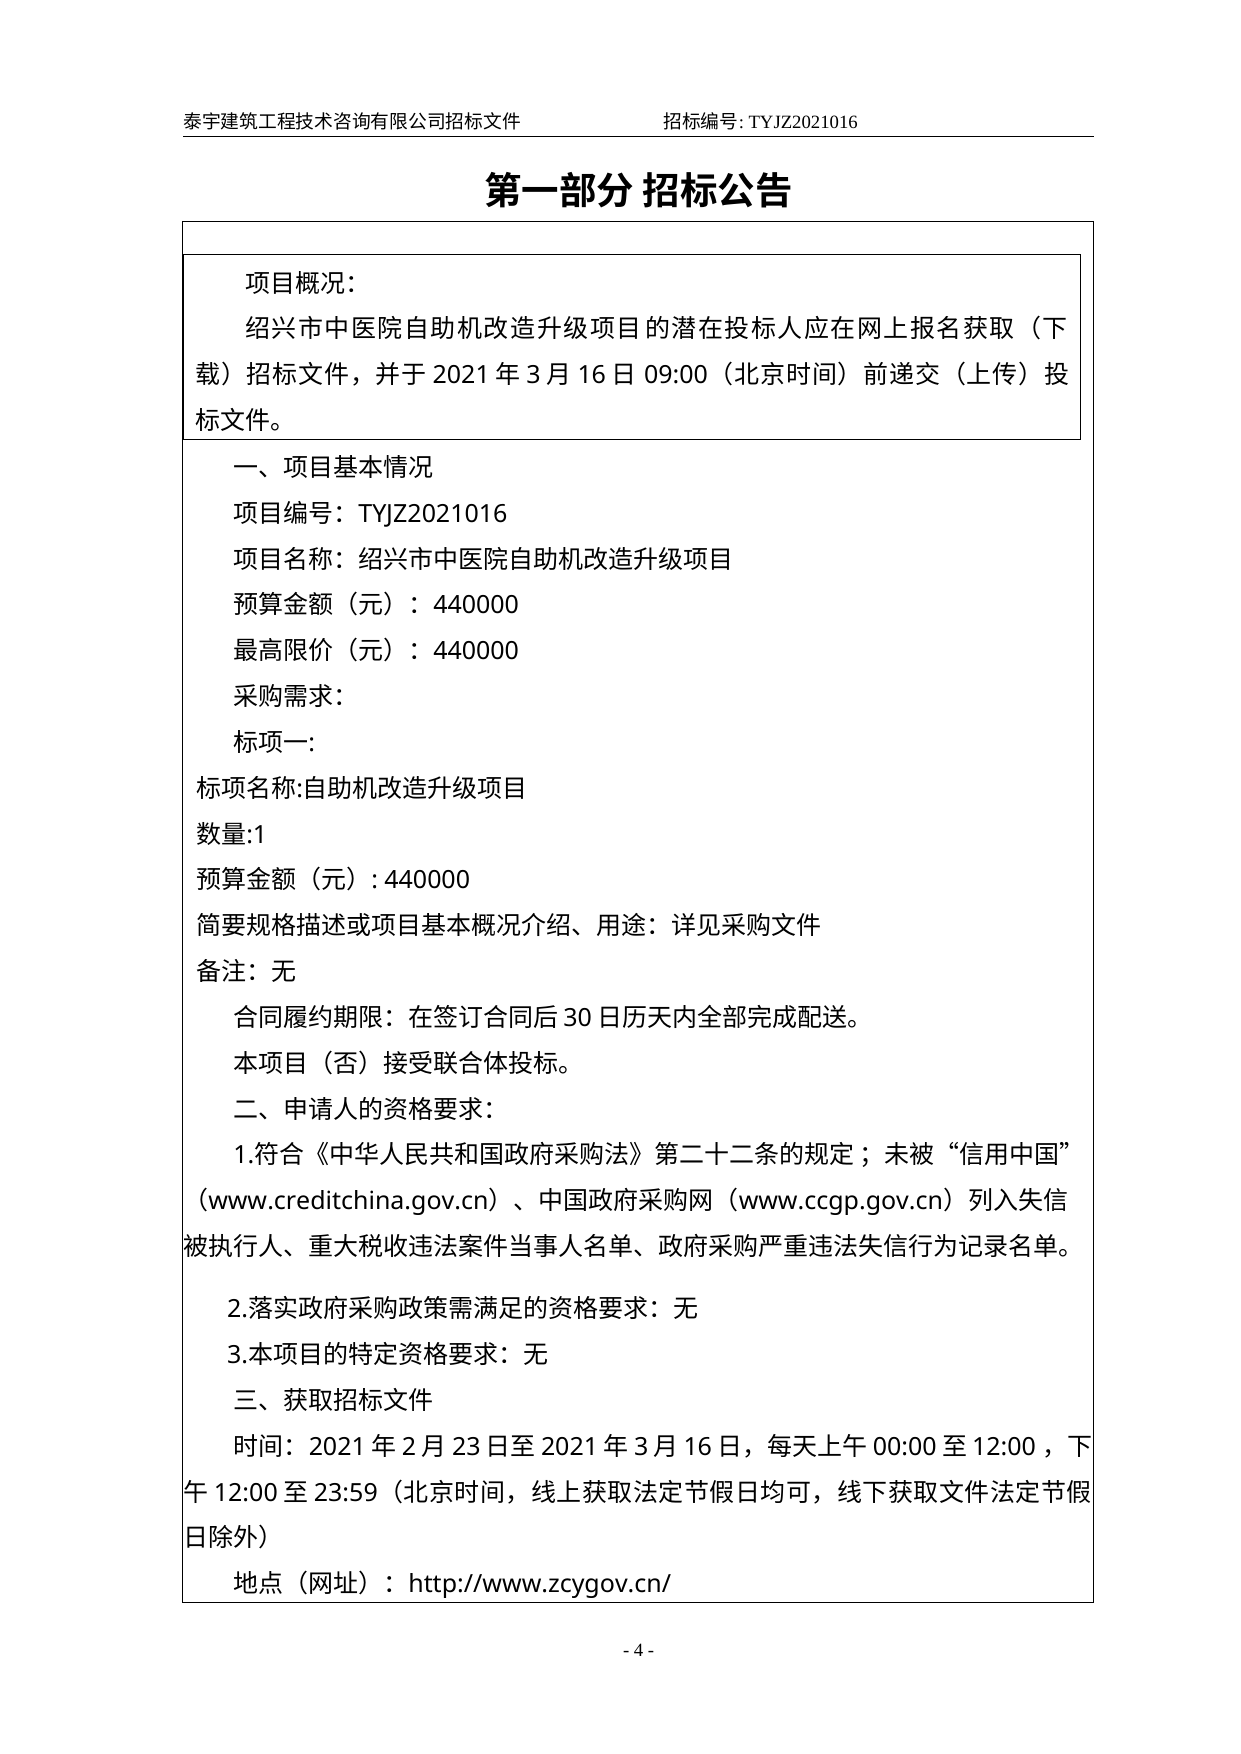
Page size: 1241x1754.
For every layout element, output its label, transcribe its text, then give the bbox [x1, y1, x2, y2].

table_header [183, 222, 1093, 1602]
text 第一部分 招标公告 [183, 156, 1094, 221]
